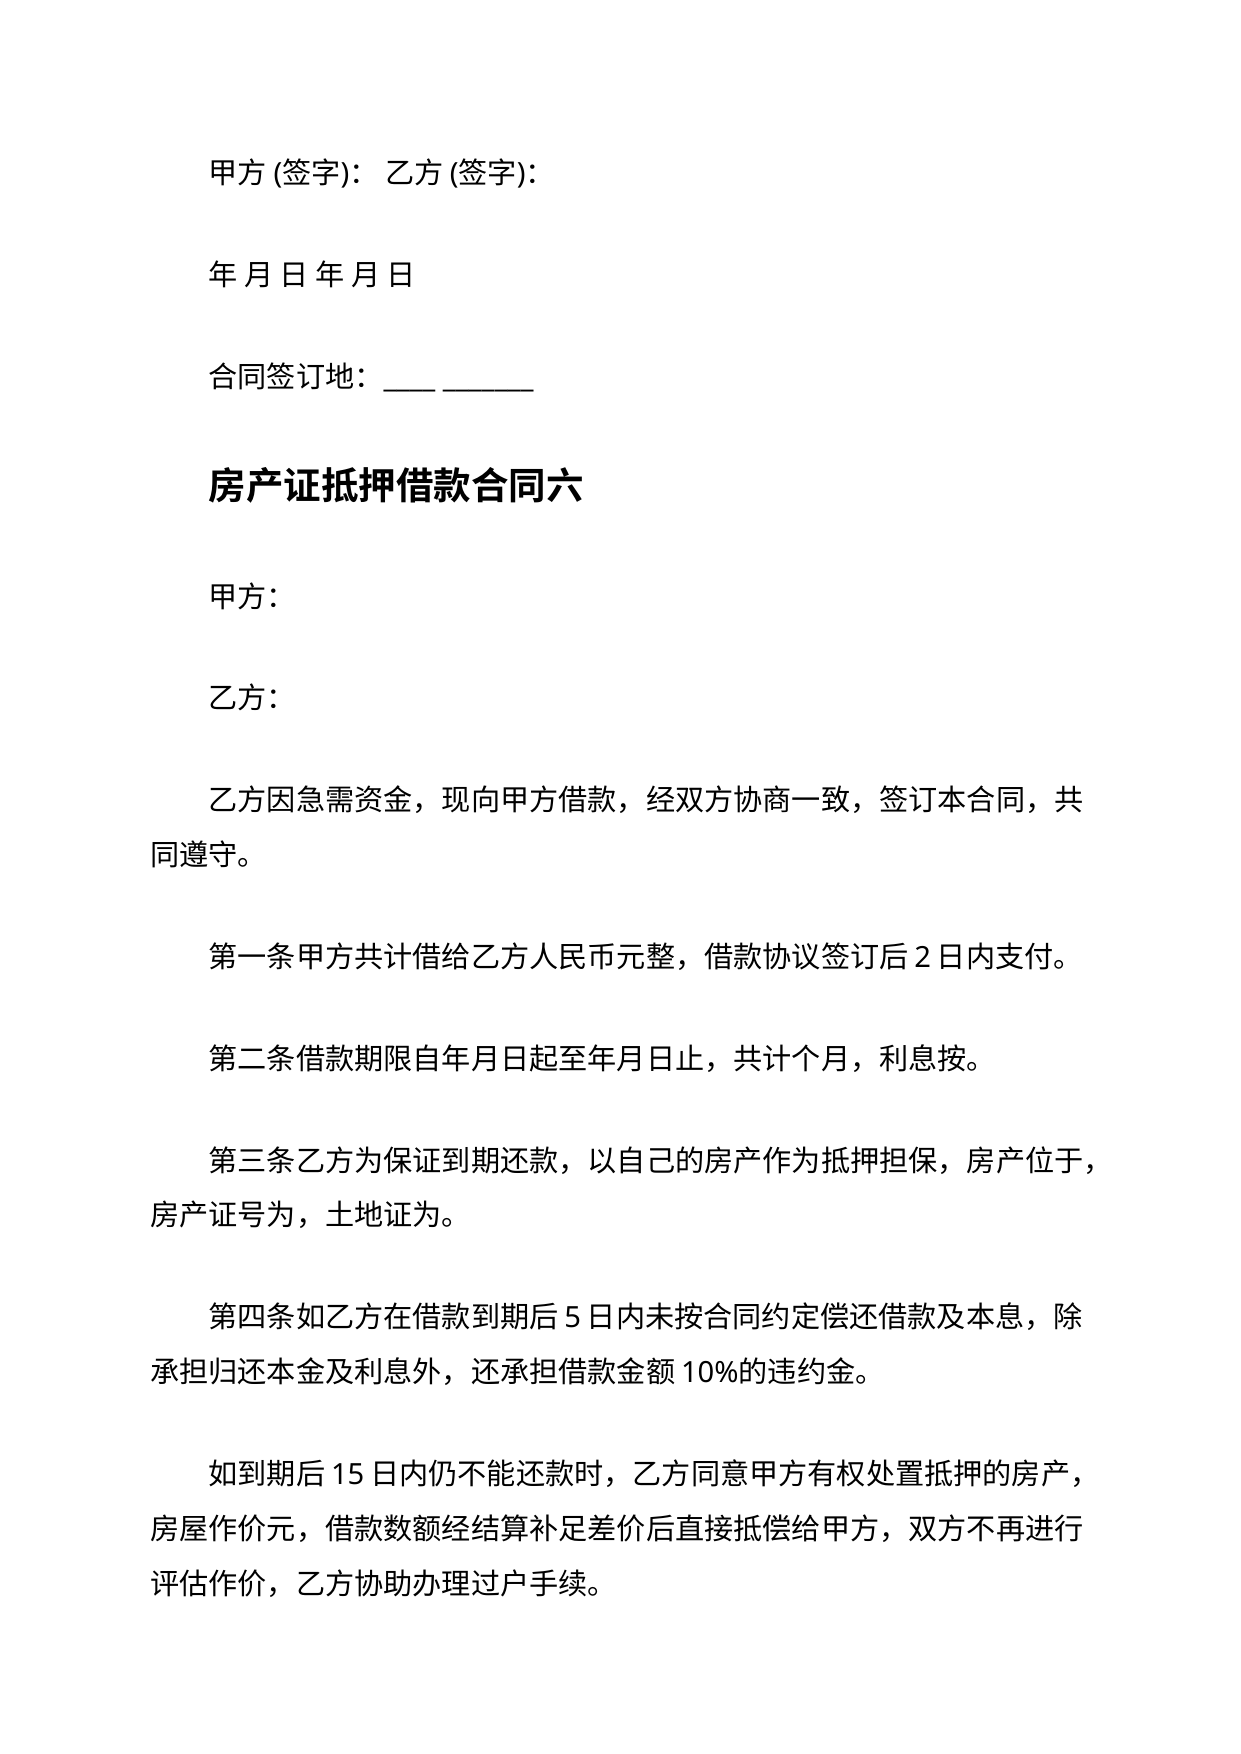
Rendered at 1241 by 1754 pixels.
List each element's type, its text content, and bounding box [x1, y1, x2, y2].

text 甲方 (签字)： 乙方 (签字)： [150, 150, 1090, 192]
text 如到期后15日内仍不能还款时，乙方同意甲方有权处置抵押的房产，房屋作价元，借款数额经结算补足差价后直接抵偿给甲方，双方不再进行评估作价，乙方协助办理过户手续。 [150, 1451, 1090, 1603]
text 乙方因急需资金，现向甲方借款，经双方协商一致，签订本合同，共同遵守。 [150, 777, 1090, 874]
text 第三条乙方为保证到期还款，以自己的房产作为抵押担保，房产位于，房产证号为，土地证为。 [150, 1137, 1090, 1234]
text 乙方： [150, 675, 1090, 717]
text 合同签订地：____ _______ [150, 354, 1090, 396]
text 第四条如乙方在借款到期后5日内未按合同约定偿还借款及本息，除承担归还本金及利息外，还承担借款金额10%的违约金。 [150, 1294, 1090, 1391]
text 房产证抵押借款合同六 [150, 456, 1090, 510]
text 甲方： [150, 573, 1090, 615]
text 第一条甲方共计借给乙方人民币元整，借款协议签订后2日内支付。 [150, 933, 1090, 976]
text 年 月 日 年 月 日 [150, 252, 1090, 294]
text 第二条借款期限自年月日起至年月日止，共计个月，利息按。 [150, 1035, 1090, 1078]
